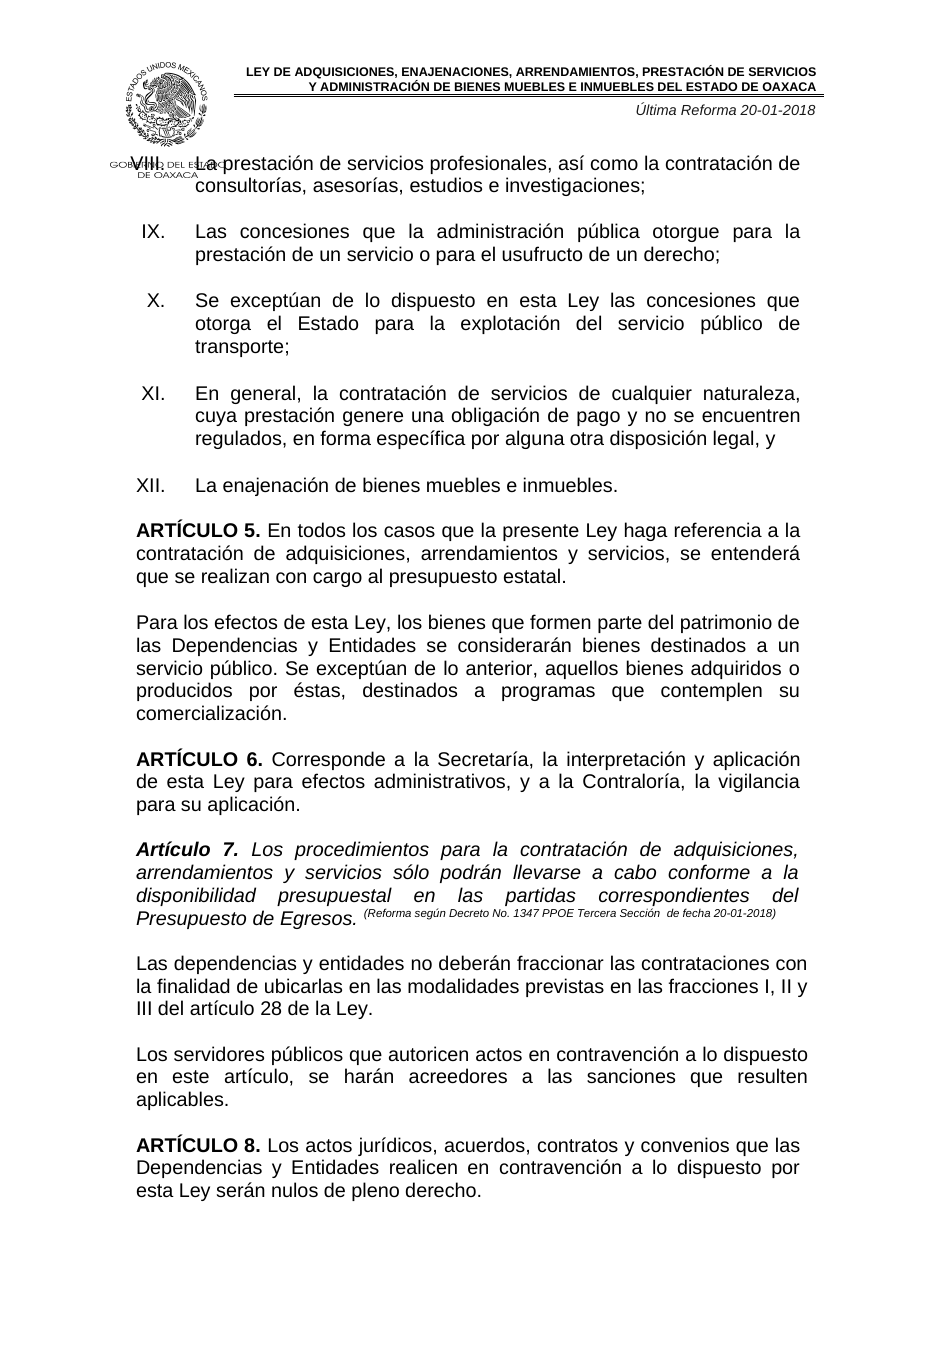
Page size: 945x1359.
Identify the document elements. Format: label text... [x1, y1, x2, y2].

list Se exceptúan de lo dispuesto en esta Ley las concesiones que otorga el Estado para la explotación del servicio público de transporte; [165, 289, 801, 357]
text Para los efectos de esta Ley, los bienes que formen parte del patrimonio de las Dependencias y Entidades se considerarán bienes destinados a un servicio público. Se exceptúan de lo anterior, aquellos bienes adquiridos o producidos por éstas, destinados a programas que contemplen su comercialización. [136, 611, 801, 725]
text Los servidores públicos que autoricen actos en contravención a lo dispuesto en este artículo, se harán acreedores a las sanciones que resulten aplicables. [136, 1043, 809, 1111]
text Las dependencias y entidades no deberán fraccionar las contrataciones con la finalidad de ubicarlas en las modalidades previstas en las fracciones I, II y III del artículo 28 de la Ley. [136, 952, 809, 1020]
picture [107, 59, 229, 181]
text ARTÍCULO 8. Los actos jurídicos, acuerdos, contratos y convenios que las Dependencias y Entidades realicen en contravención a lo dispuesto por esta Ley serán nulos de pleno derecho. [136, 1133, 801, 1202]
text ARTÍCULO 5. En todos los casos que la presente Ley haga referencia a la contratación de adquisiciones, arrendamientos y servicios, se entenderá que se realizan con cargo al presupuesto estatal. [136, 519, 801, 587]
list La enajenación de bienes muebles e inmuebles. [165, 474, 801, 496]
text Artículo 7. Los procedimientos para la contratación de adquisiciones, arrendamientos y servicios sólo podrán llevarse a cabo conforme a la disponibilidad presupuestal en las partidas correspondientes del Presupuesto de Egresos. (Reforma según Decreto No. 1347 PPOE Tercera Sección de fecha 20-01-2018) [136, 838, 802, 929]
list Las concesiones que la administración pública otorgue para la prestación de un servicio o para el usufructo de un derecho; [165, 220, 802, 265]
list En general, la contratación de servicios de cualquier naturaleza, cuya prestación genere una obligación de pago y no se encuentren regulados, en forma específica por alguna otra disposición legal, y [165, 381, 801, 449]
text ARTÍCULO 6. Corresponde a la Secretaría, la interpretación y aplicación de esta Ley para efectos administrativos, y a la Contraloría, la vigilancia para su aplicación. [136, 747, 801, 816]
list La prestación de servicios profesionales, así como la contratación de consultorías, asesorías, estudios e investigaciones; [165, 152, 801, 197]
